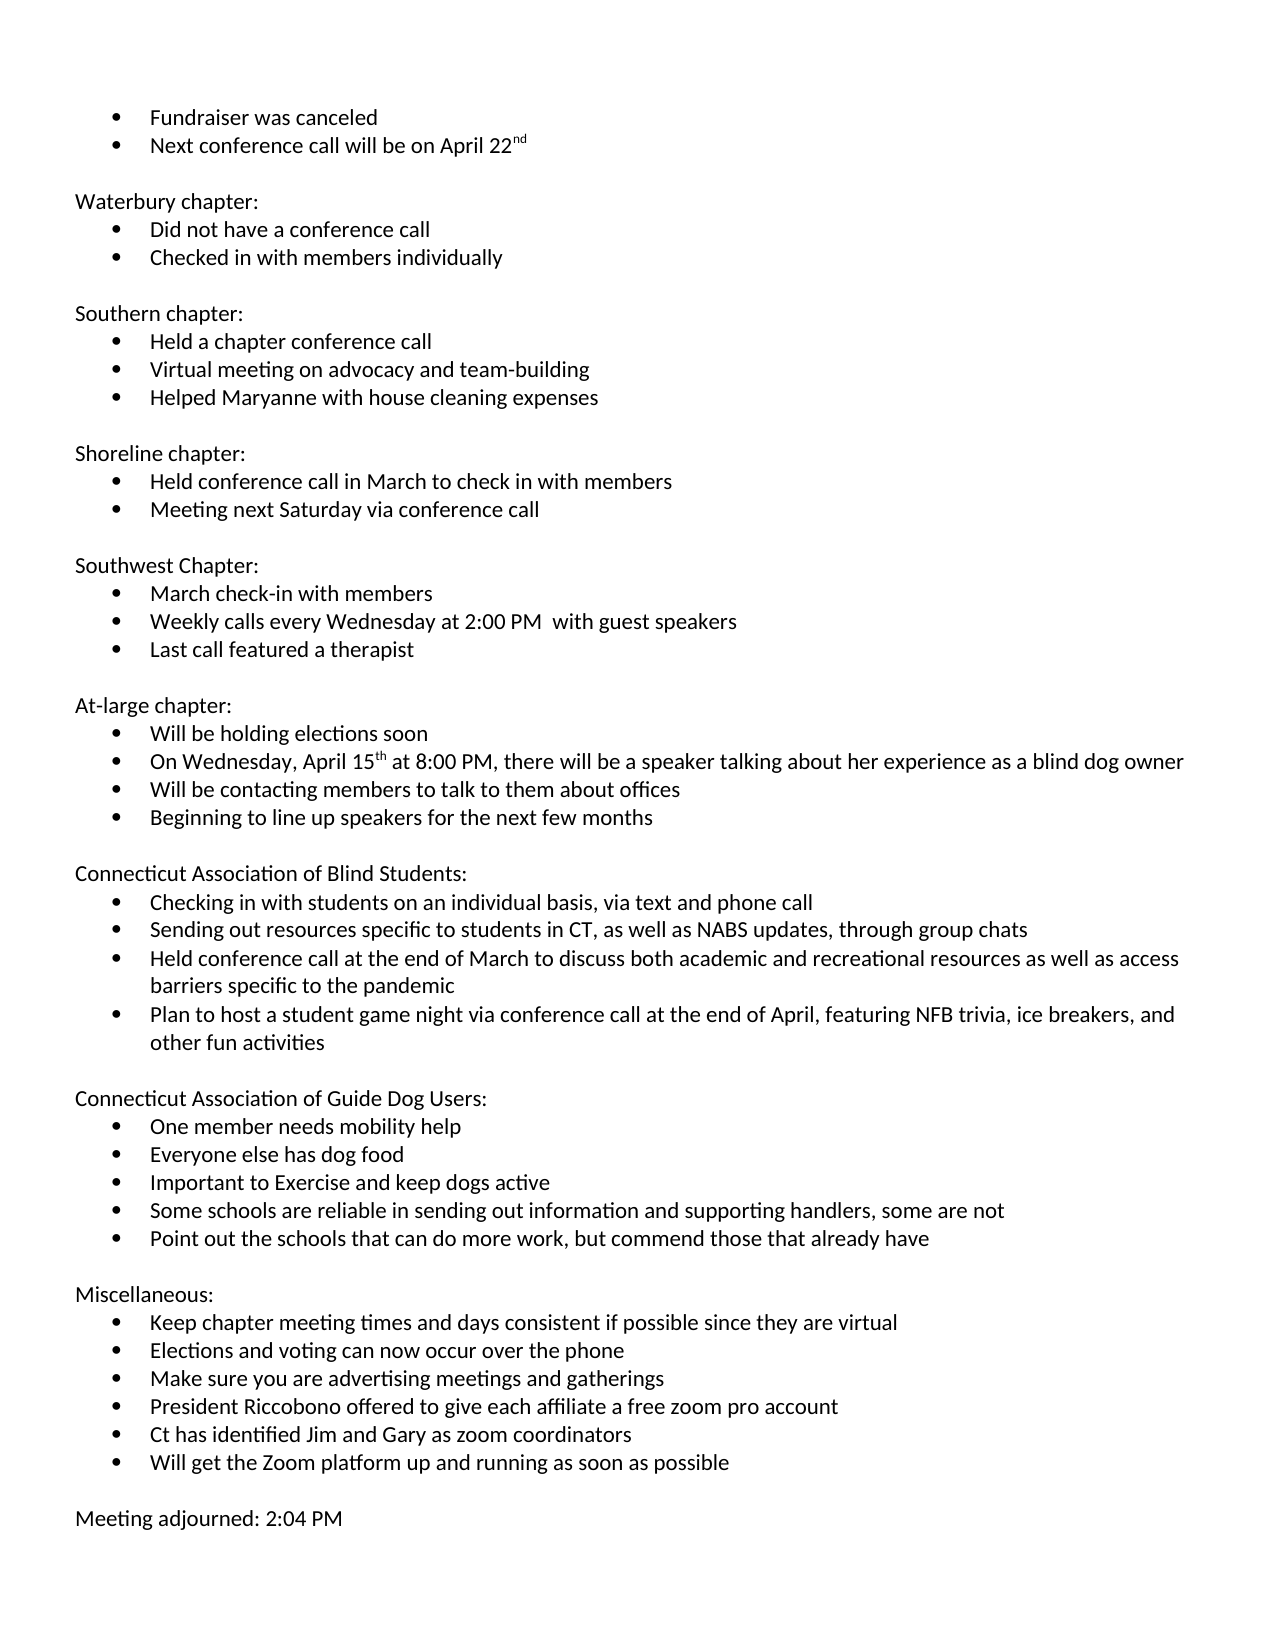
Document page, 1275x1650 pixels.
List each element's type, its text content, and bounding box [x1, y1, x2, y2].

list Fundraiser was canceled [112, 103, 1200, 131]
text Meeting adjourned: 2:04 PM [75, 1504, 1200, 1532]
text Miscellaneous: [75, 1280, 1200, 1308]
list Held conference call in March to check in with members [112, 467, 1200, 495]
list Next conference call will be on April 22nd [112, 131, 1200, 159]
text At-large chapter: [75, 691, 1200, 719]
list Virtual meeting on advocacy and team-building [112, 355, 1200, 383]
list Make sure you are advertising meetings and gatherings [112, 1364, 1200, 1392]
list Did not have a conference call [112, 215, 1200, 243]
list Weekly calls every Wednesday at 2:00 PM with guest speakers [112, 607, 1200, 635]
list Held a chapter conference call [112, 327, 1200, 355]
text Connecticut Association of Blind Students: [75, 859, 1200, 888]
list Plan to host a student game night via conference call at the end of April, featuring NFB trivia, ice breakers, and other fun activities [112, 1000, 1200, 1056]
list Beginning to line up speakers for the next few months [112, 803, 1200, 832]
list Checking in with students on an individual basis, via text and phone call [112, 888, 1200, 916]
text Southern chapter: [75, 299, 1200, 327]
text Waterbury chapter: [75, 187, 1200, 215]
list Ct has identified Jim and Gary as zoom coordinators [112, 1420, 1200, 1448]
list Will be contacting members to talk to them about offices [112, 776, 1200, 803]
list Held conference call at the end of March to discuss both academic and recreational resources as well as access barriers specific to the pandemic [112, 944, 1200, 1000]
list Last call featured a therapist [112, 635, 1200, 663]
list Sending out resources specific to students in CT, as well as NABS updates, through group chats [112, 916, 1200, 944]
list One member needs mobility help [112, 1112, 1200, 1140]
list Checked in with members individually [112, 243, 1200, 271]
list On Wednesday, April 15th at 8:00 PM, there will be a speaker talking about her experience as a blind dog owner [112, 747, 1200, 776]
list Meeting next Saturday via conference call [112, 495, 1200, 523]
text Shoreline chapter: [75, 439, 1200, 467]
list Everyone else has dog food [112, 1140, 1200, 1168]
list Keep chapter meeting times and days consistent if possible since they are virtual [112, 1308, 1200, 1336]
list Point out the schools that can do more work, but commend those that already have [112, 1224, 1200, 1252]
list Important to Exercise and keep dogs active [112, 1168, 1200, 1196]
list Will get the Zoom platform up and running as soon as possible [112, 1448, 1200, 1476]
list Will be holding elections soon [112, 719, 1200, 747]
list Helped Maryanne with house cleaning expenses [112, 383, 1200, 411]
text Southwest Chapter: [75, 551, 1200, 579]
list President Riccobono offered to give each affiliate a free zoom pro account [112, 1392, 1200, 1420]
list Some schools are reliable in sending out information and supporting handlers, some are not [112, 1196, 1200, 1224]
list March check-in with members [112, 579, 1200, 607]
text Connecticut Association of Guide Dog Users: [75, 1084, 1200, 1112]
list Elections and voting can now occur over the phone [112, 1336, 1200, 1364]
